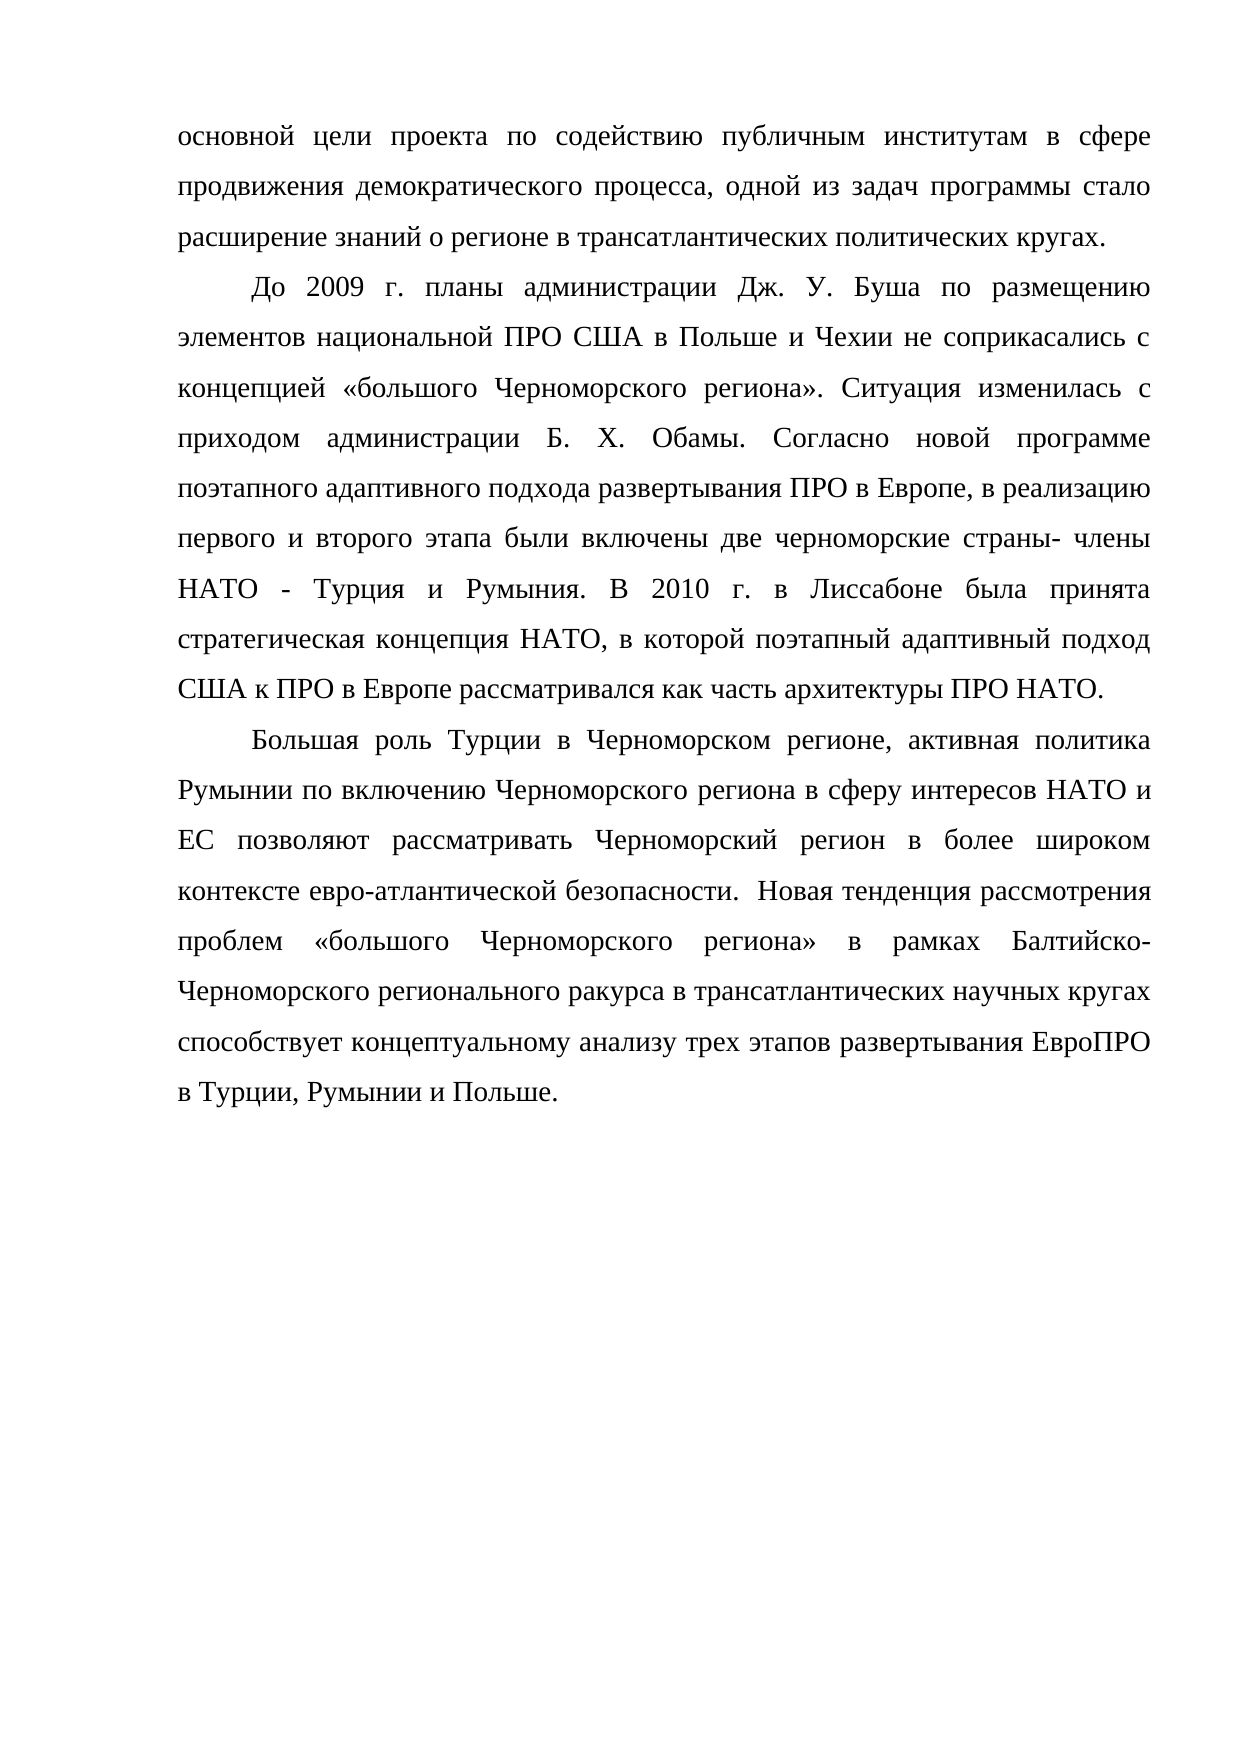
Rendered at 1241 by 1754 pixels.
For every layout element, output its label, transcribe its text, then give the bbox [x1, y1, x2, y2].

text Большая роль Турции в Черноморском регионе, активная политика Румынии по включению Черноморского региона в сферу интересов НАТО и ЕС позволяют рассматривать Черноморский регион в более широком контексте евро-атлантической безопасности. Новая тенденция рассмотрения проблем «большого Черноморского региона» в рамках Балтийско-Черноморского регионального ракурса в трансатлантических научных кругах способствует концептуальному анализу трех этапов развертывания ЕвроПРО в Турции, Румынии и Польше. [177, 722, 1152, 1108]
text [177, 118, 1152, 252]
text До 2009 г. планы администрации Дж. У. Буша по размещению элементов национальной ПРО США в Польше и Чехии не соприкасались с концепцией «большого Черноморского региона». Ситуация изменилась с приходом администрации Б. Х. Обамы. Согласно новой программе поэтапного адаптивного подхода развертывания ПРО в Европе, в реализацию первого и второго этапа были включены две черноморские страны- члены НАТО - Турция и Румыния. В 2010 г. в Лиссабоне была принята стратегическая концепция НАТО, в которой поэтапный адаптивный подход США к ПРО в Европе рассматривался как часть архитектуры ПРО НАТО. [177, 269, 1152, 705]
